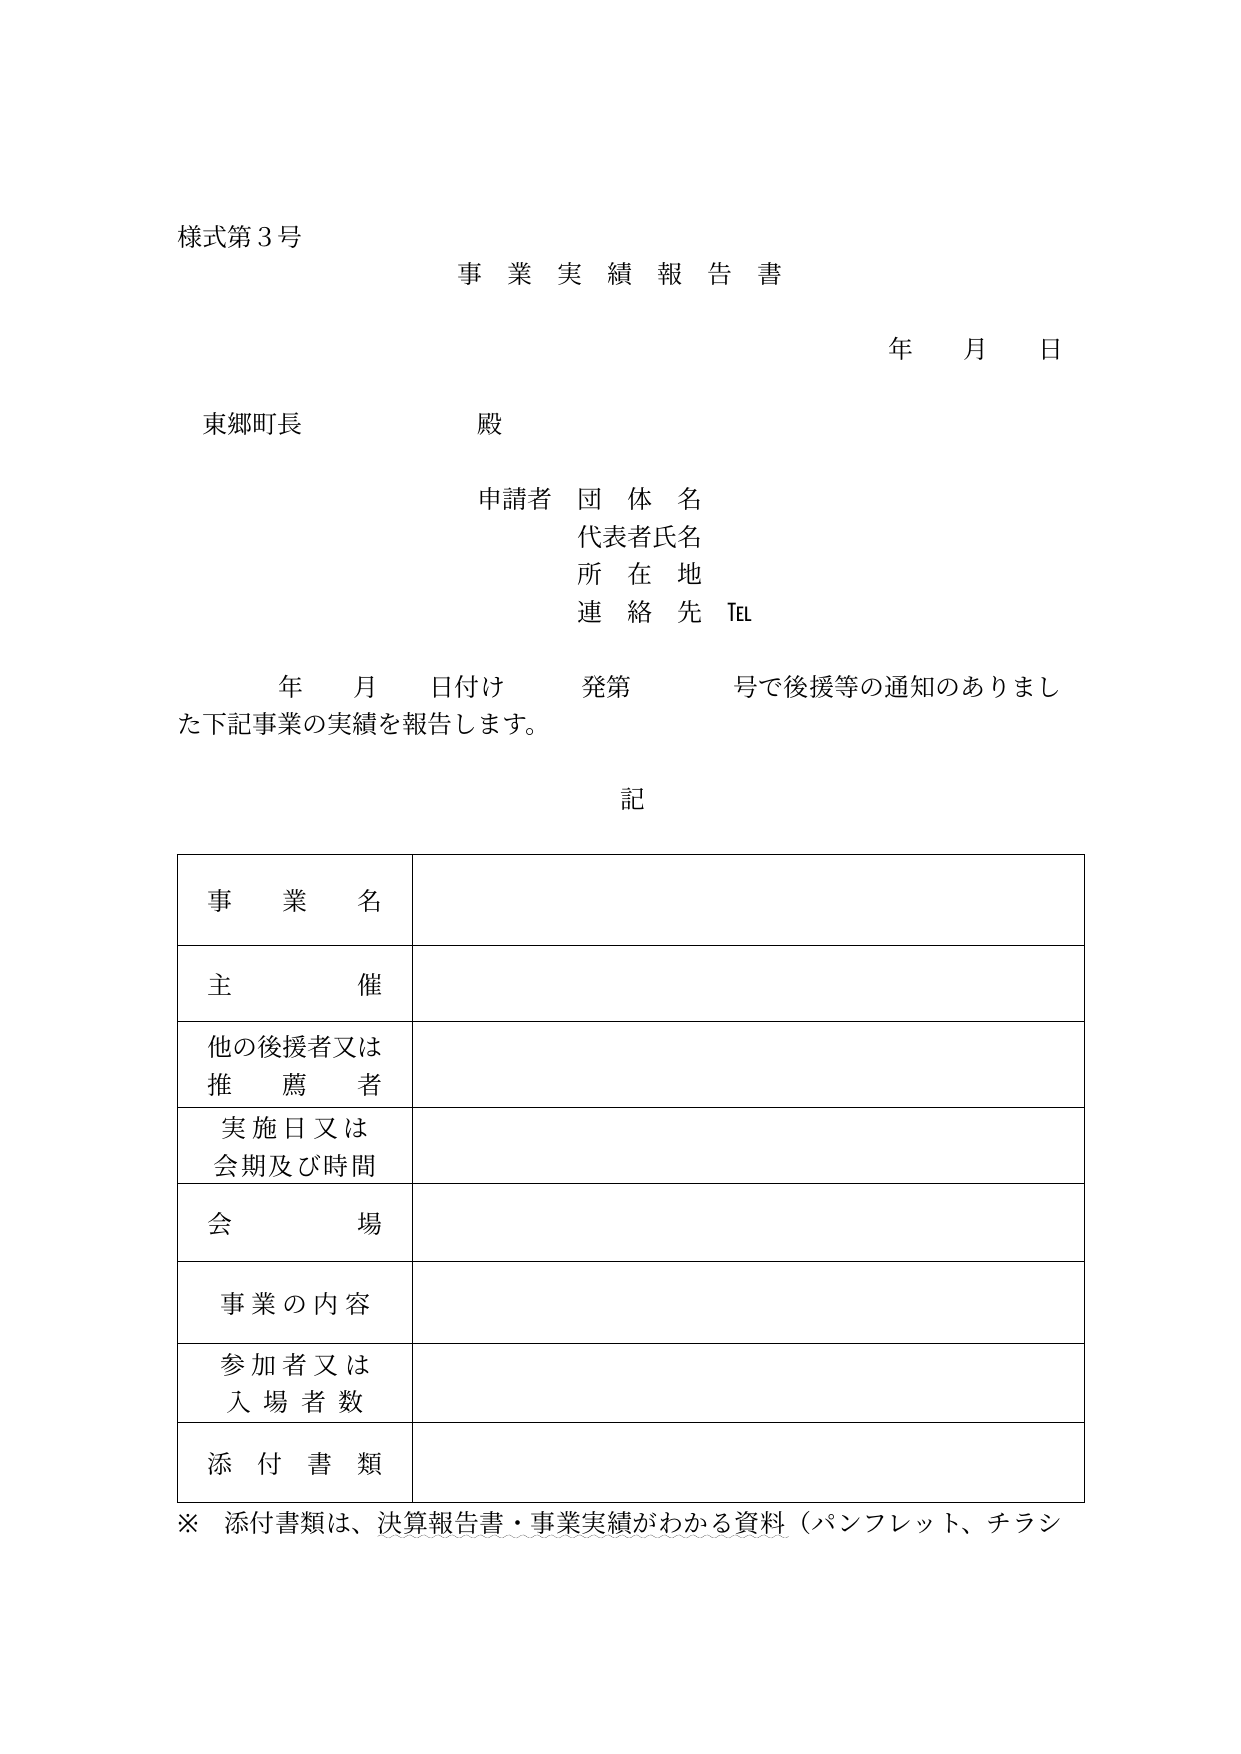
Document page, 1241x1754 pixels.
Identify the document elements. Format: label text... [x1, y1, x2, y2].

text 事 業 実 績 報 告 書 [177, 254, 1063, 292]
table_header 事 業 名 [178, 855, 412, 945]
table_cell [413, 946, 1084, 1021]
table_cell [413, 1262, 1084, 1343]
table_cell [413, 1022, 1084, 1107]
text 年 月 日付け 発第 号で後援等の通知のありました下記事業の実績を報告します。 [177, 667, 1063, 742]
text 年 月 日 [177, 329, 1063, 367]
table_cell [413, 1423, 1084, 1502]
table_cell 他の後援者又は 推 薦 者 [178, 1022, 412, 1107]
table_cell 参加者又は 入場者数 [178, 1344, 412, 1422]
text 東郷町長 殿 [177, 404, 1063, 442]
table_cell [413, 1184, 1084, 1261]
text 所 在 地 [177, 554, 1115, 592]
table_cell [413, 1344, 1084, 1422]
table_cell 添 付 書 類 [178, 1423, 412, 1502]
table_cell 実 施 日 又 は 会期及び時間 [178, 1108, 412, 1183]
text 連 絡 先 ℡ [177, 592, 1115, 629]
text 記 [177, 779, 1063, 817]
table_cell 会 場 [178, 1184, 412, 1261]
table_cell [413, 1108, 1084, 1183]
table_cell 事業の内容 [178, 1262, 412, 1343]
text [177, 1503, 1063, 1541]
text 申請者 団 体 名 [177, 479, 1063, 517]
table_cell 主 催 [178, 946, 412, 1021]
table_header [413, 855, 1084, 945]
text 代表者氏名 [177, 517, 1115, 554]
text 様式第３号 [177, 217, 1063, 254]
